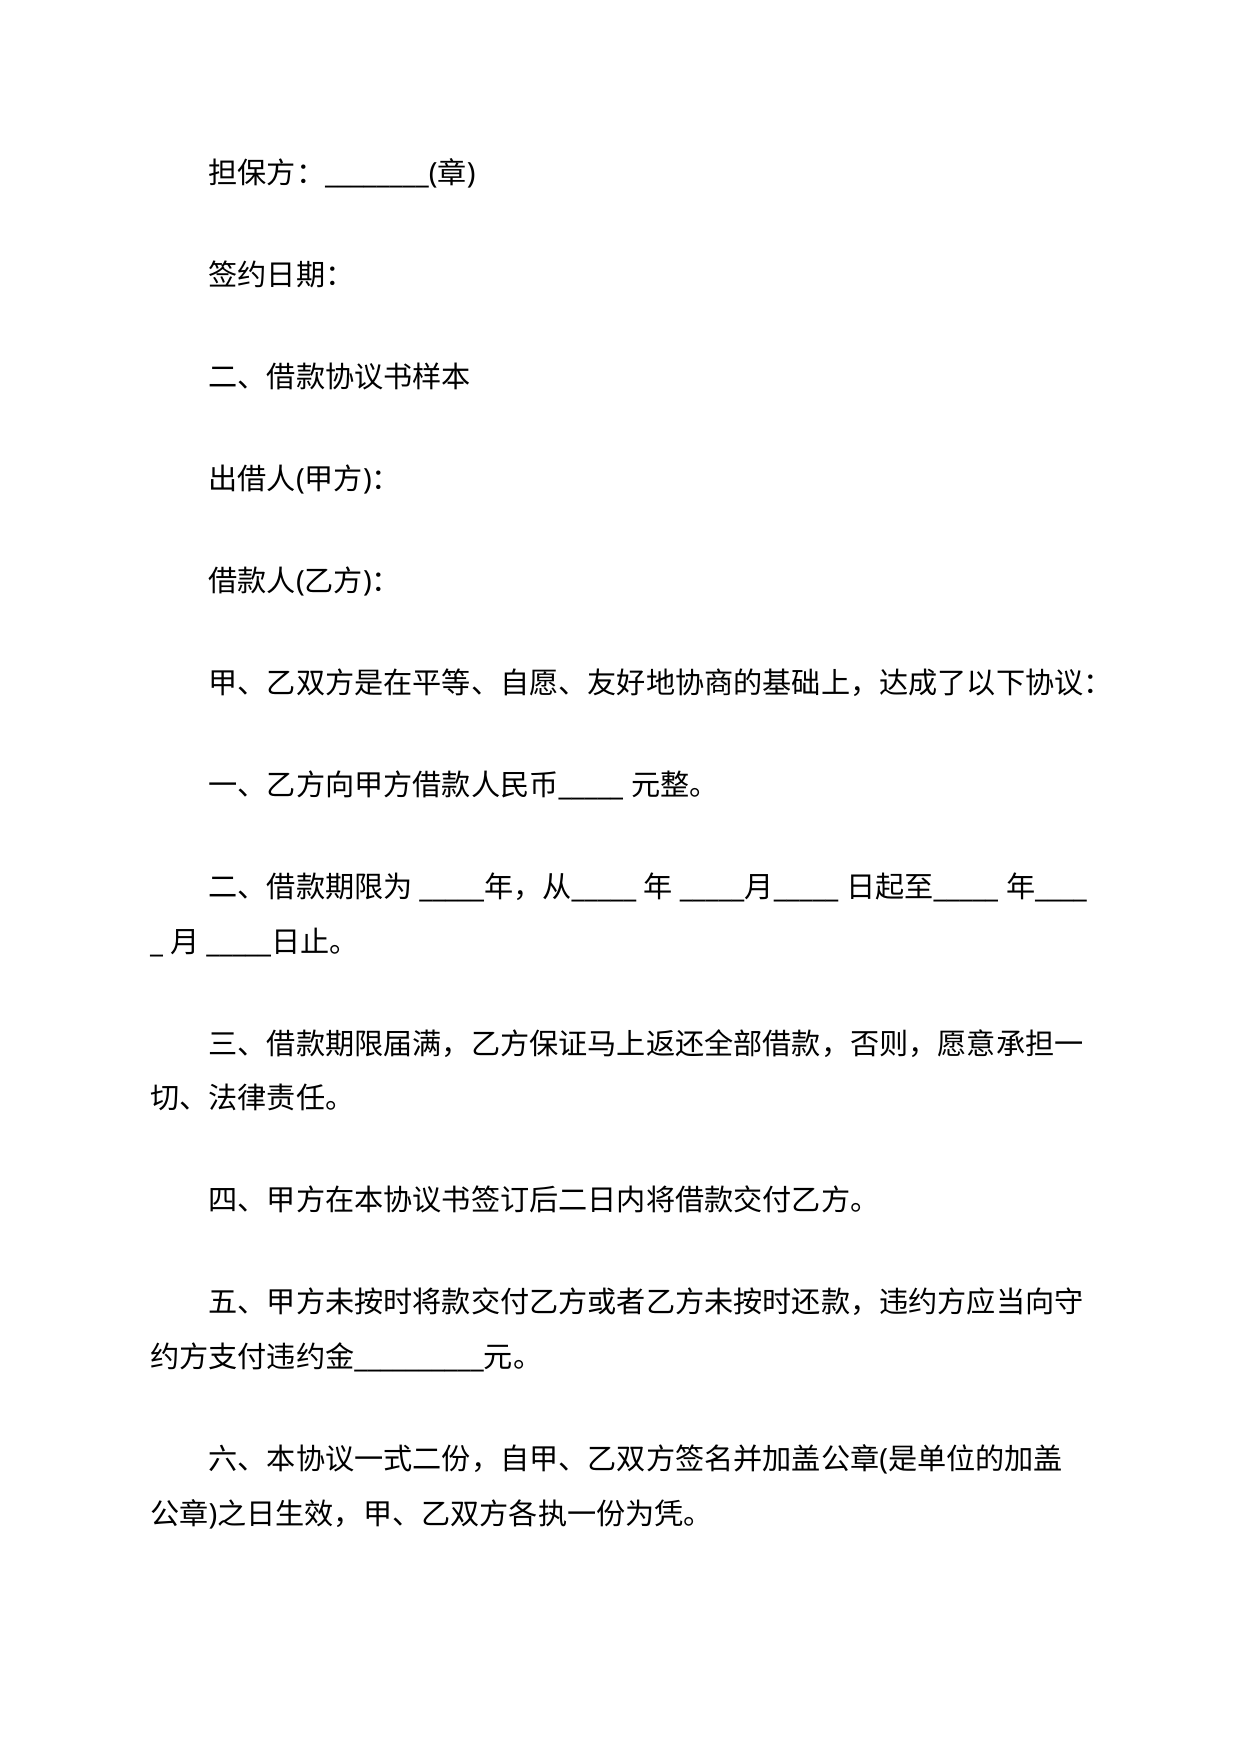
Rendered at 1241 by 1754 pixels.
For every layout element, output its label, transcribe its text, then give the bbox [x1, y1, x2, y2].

text 五、甲方未按时将款交付乙方或者乙方未按时还款，违约方应当向守约方支付违约金__________元。 [150, 1279, 1090, 1376]
text 三、借款期限届满，乙方保证马上返还全部借款，否则，愿意承担一切、法律责任。 [150, 1020, 1090, 1117]
text 二、借款期限为 _____年，从_____ 年 _____月_____ 日起至_____ 年_____ 月 _____日止。 [150, 863, 1090, 961]
text 二、借款协议书样本 [150, 354, 1090, 396]
text 一、乙方向甲方借款人民币_____ 元整。 [150, 761, 1090, 804]
text 出借人(甲方)： [150, 456, 1090, 498]
text 担保方：________(章) [150, 150, 1090, 192]
text 六、本协议一式二份，自甲、乙双方签名并加盖公章(是单位的加盖公章)之日生效，甲、乙双方各执一份为凭。 [150, 1436, 1090, 1533]
text 签约日期： [150, 252, 1090, 294]
text 借款人(乙方)： [150, 557, 1090, 600]
text 四、甲方在本协议书签订后二日内将借款交付乙方。 [150, 1177, 1090, 1219]
text 甲、乙双方是在平等、自愿、友好地协商的基础上，达成了以下协议： [150, 659, 1090, 702]
